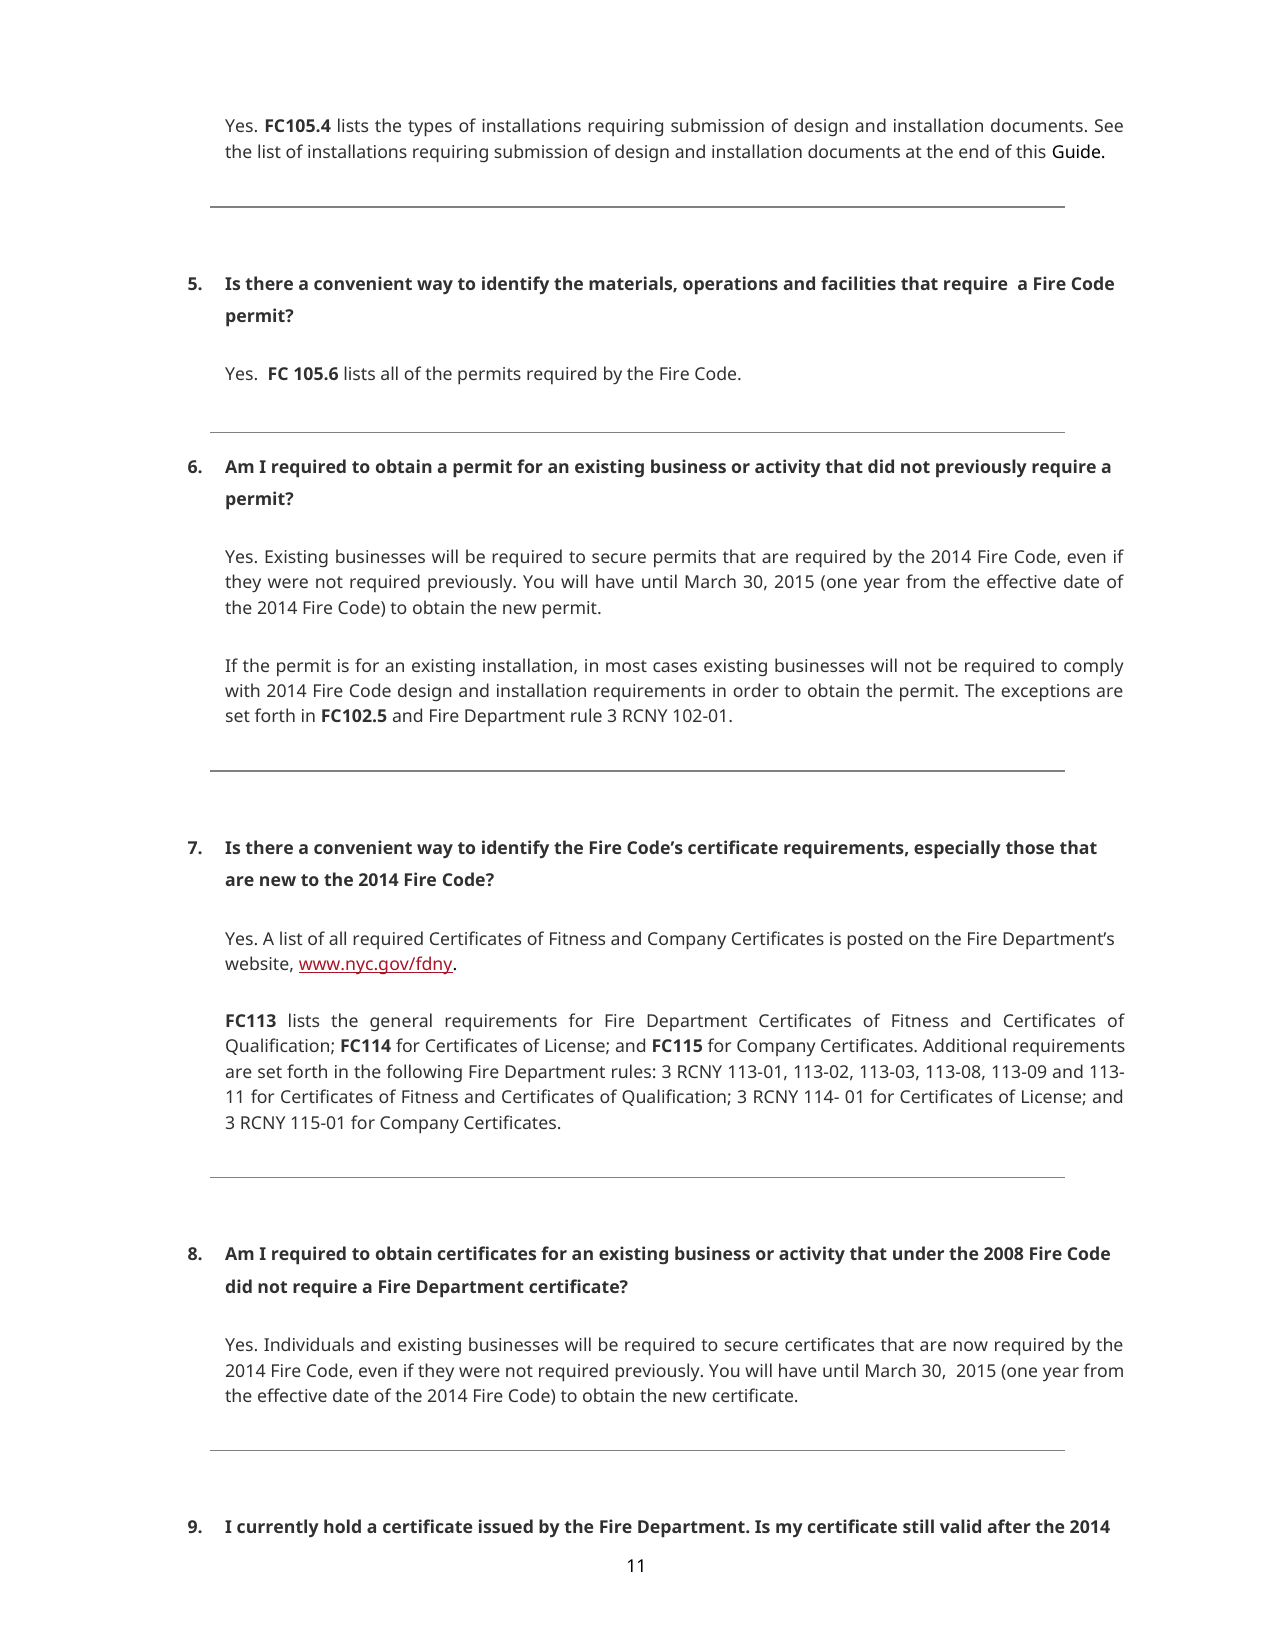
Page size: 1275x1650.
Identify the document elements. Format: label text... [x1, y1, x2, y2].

subtitle Am I required to obtain certificates for an existing business or activity that under the 2008 Fire Code did not require a Fire Department certificate? [187, 1242, 1125, 1299]
text Yes. FC 105.6 lists all of the permits required by the Fire Code. [225, 362, 1137, 386]
subtitle Is there a convenient way to identify the Fire Code’s certificate requirements, especially those that are new to the 2014 Fire Code? [187, 835, 1125, 892]
text Yes. Existing businesses will be required to secure permits that are required by the 2014 Fire Code, even if they were not required previously. You will have until March 30, 2015 (one year from the effective date of the 2014 Fire Code) to obtain the new permit. [225, 544, 1126, 619]
text Yes. Individuals and existing businesses will be required to secure certificates that are now required by the 2014 Fire Code, even if they were not required previously. You will have until March 30, 2015 (one year from the effective date of the 2014 Fire Code) to obtain the new certificate. [225, 1333, 1126, 1407]
text Yes. A list of all required Certificates of Fitness and Company Certificates is posted on the Fire Department’s website, www.nyc.gov/fdny. [225, 926, 1118, 976]
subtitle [187, 1515, 1125, 1539]
subtitle Am I required to obtain a permit for an existing business or activity that did not previously require a permit? [187, 454, 1126, 511]
text Yes. FC105.4 lists the types of installations requiring submission of design and installation documents. See the list of installations requiring submission of design and installation documents at the end of this Guide. [225, 114, 1125, 163]
text FC113 lists the general requirements for Fire Department Certificates of Fitness and Certificates of Qualification; FC114 for Certificates of License; and FC115 for Company Certificates. Additional requirements are set forth in the following Fire Department rules: 3 RCNY 113-01, 113-02, 113-03, 113-08, 113-09 and 113-11 for Certificates of Fitness and Certificates of Qualification; 3 RCNY 114- 01 for Certificates of License; and 3 RCNY 115-01 for Company Certificates. [225, 1008, 1126, 1134]
text If the permit is for an existing installation, in most cases existing businesses will not be required to comply with 2014 Fire Code design and installation requirements in order to obtain the permit. The exceptions are set forth in FC102.5 and Fire Department rule 3 RCNY 102-01. [225, 653, 1125, 728]
subtitle Is there a convenient way to identify the materials, operations and facilities that require a Fire Code permit? [187, 271, 1126, 328]
